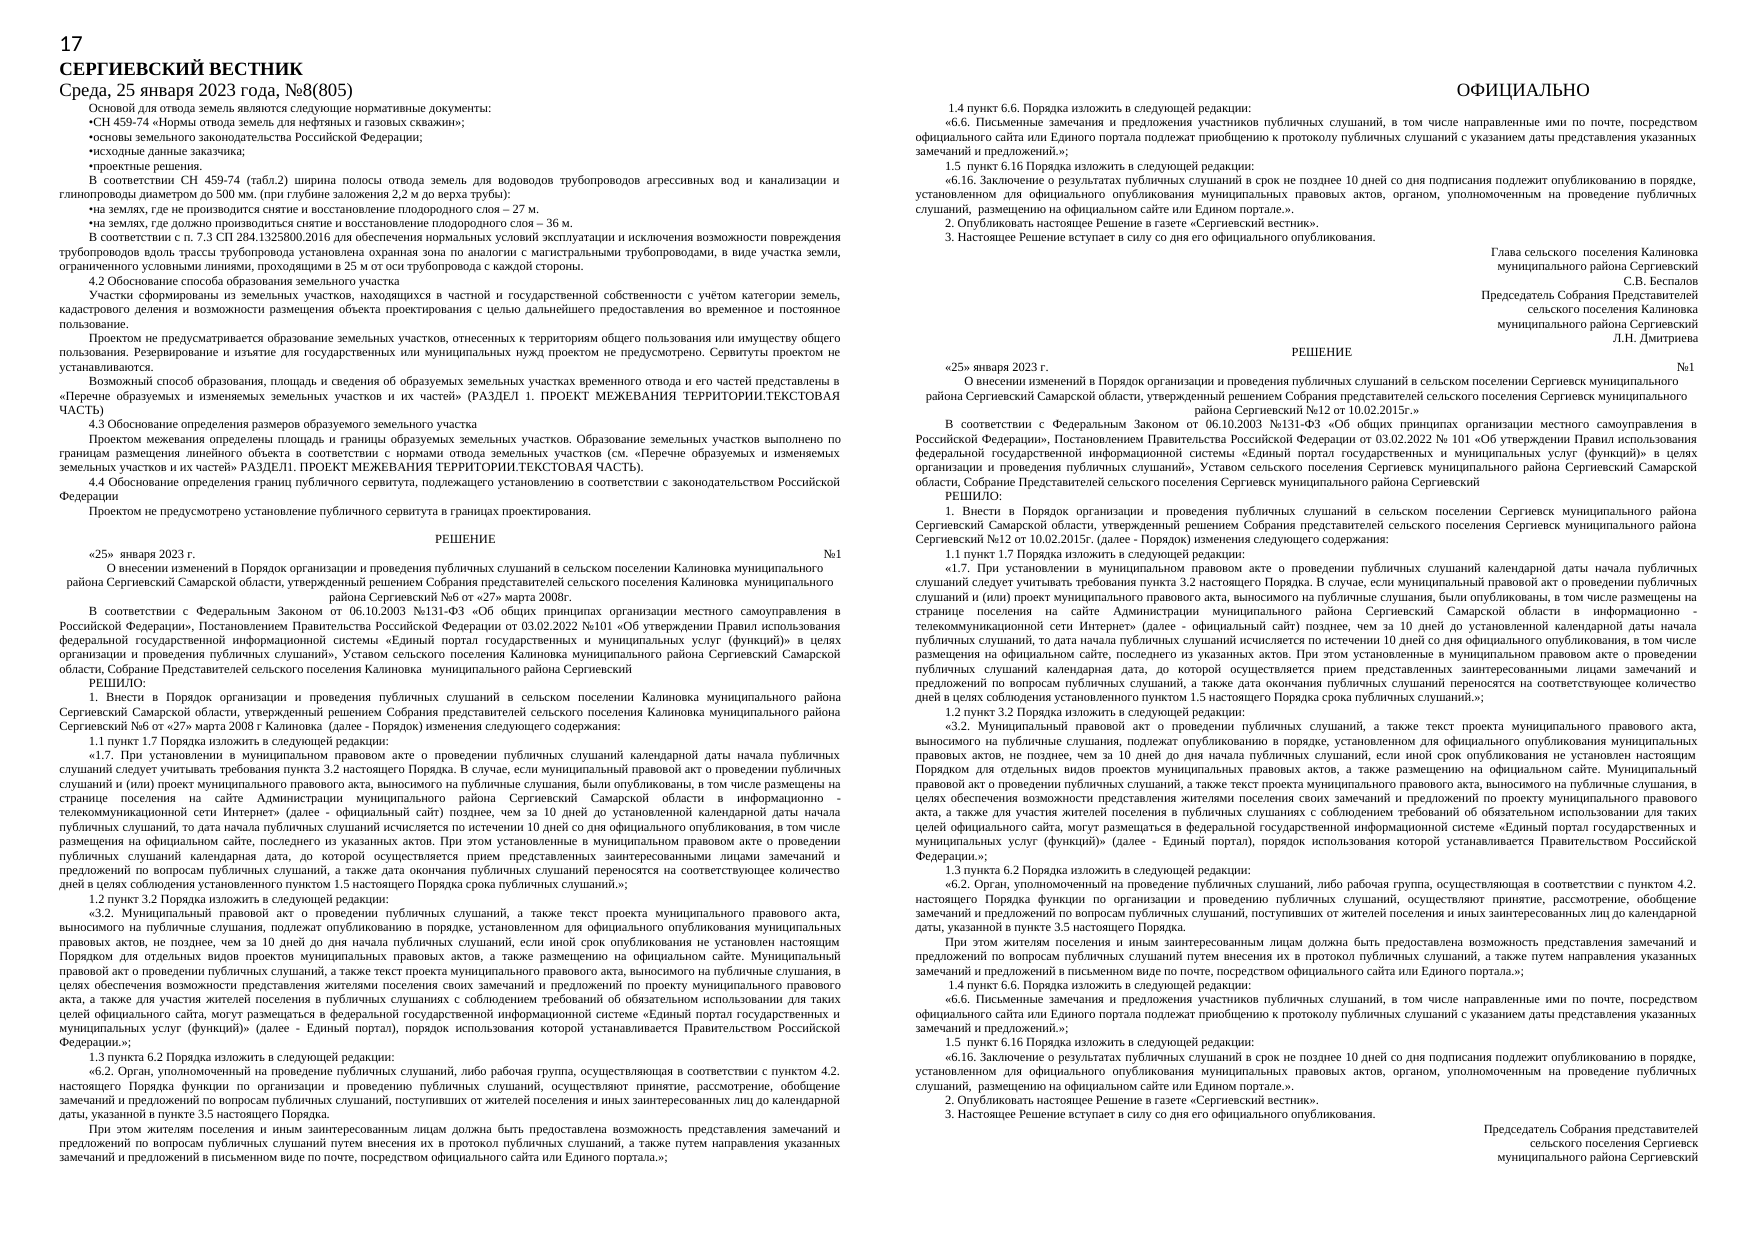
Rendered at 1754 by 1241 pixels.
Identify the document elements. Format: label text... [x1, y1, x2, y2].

text 1.2 пункт 3.2 Порядка изложить в следующей редакции: [915, 704, 1698, 719]
text 1.1 пункт 1.7 Порядка изложить в следующей редакции: [915, 546, 1698, 561]
text Председатель Собрания представителей [915, 1121, 1698, 1136]
text муниципального района Сергиевский [915, 259, 1698, 273]
text •исходные данные заказчика; [59, 144, 842, 158]
text •основы земельного законодательства Российской Федерации; [59, 129, 842, 144]
text 4.3 Обоснование определения размеров образуемого земельного участка [59, 417, 842, 431]
text РЕШЕНИЕ [915, 345, 1698, 359]
text 1.1 пункт 1.7 Порядка изложить в следующей редакции: [59, 733, 842, 748]
text В соответствии СН 459-74 (табл.2) ширина полосы отвода земель для водоводов трубопроводов агрессивных вод и канализации и глинопроводы диаметром до 500 мм. (при глубине заложения 2,2 м до верха трубы): [59, 173, 842, 201]
text Глава сельского поселения Калиновка [915, 244, 1698, 259]
text «25» января 2023 г. №1 [915, 359, 1698, 374]
text 3. Настоящее Решение вступает в силу со дня его официального опубликования. [915, 230, 1698, 244]
text РЕШИЛО: [915, 489, 1698, 503]
text Л.Н. Дмитриева [915, 331, 1698, 345]
text Проектом не предусмотрено установление публичного сервитута в границах проектирования. [59, 503, 842, 518]
text «6.2. Орган, уполномоченный на проведение публичных слушаний, либо рабочая группа, осуществляющая в соответствии с пунктом 4.2. настоящего Порядка функции по организации и проведению публичных слушаний, осуществляют принятие, рассмотрение, обобщение замечаний и предложений по вопросам публичных слушаний, поступивших от жителей поселения и иных заинтересованных лиц до календарной даты, указанной в пункте 3.5 настоящего Порядка. [59, 1064, 842, 1121]
text РЕШЕНИЕ [59, 532, 842, 546]
text сельского поселения Калиновка [915, 302, 1698, 316]
text «6.16. Заключение о результатах публичных слушаний в срок не позднее 10 дней со дня подписания подлежит опубликованию в порядке, установленном для официального опубликования муниципальных правовых актов, органом, уполномоченным на проведение публичных слушаний, размещению на официальном сайте или Едином портале.». [915, 173, 1698, 216]
text муниципального района Сергиевский [915, 316, 1698, 331]
text О внесении изменений в Порядок организации и проведения публичных слушаний в сельском поселении Калиновка муниципального района Сергиевский Самарской области, утвержденный решением Собрания представителей сельского поселения Калиновка муниципального района Сергиевский №6 от «27» марта 2008г. [59, 561, 842, 604]
text 1.3 пункта 6.2 Порядка изложить в следующей редакции: [59, 1049, 842, 1064]
text Проектом межевания определены площадь и границы образуемых земельных участков. Образование земельных участков выполнено по границам размещения линейного объекта в соответствии с нормами отвода земельных участков (см. «Перечне образуемых и изменяемых земельных участков и их частей» РАЗДЕЛ1. ПРОЕКТ МЕЖЕВАНИЯ ТЕРРИТОРИИ.ТЕКСТОВАЯ ЧАСТЬ). [59, 431, 842, 474]
text 1. Внести в Порядок организации и проведения публичных слушаний в сельском поселении Калиновка муниципального района Сергиевский Самарской области, утвержденный решением Собрания представителей сельского поселения Калиновка муниципального района Сергиевский №6 от «27» марта 2008 г Калиновка (далее - Порядок) изменения следующего содержания: [59, 690, 842, 733]
text 1.4 пункт 6.6. Порядка изложить в следующей редакции: [915, 978, 1698, 992]
text Основой для отвода земель являются следующие нормативные документы: [59, 101, 842, 115]
text С.В. Беспалов [915, 273, 1698, 288]
text «6.16. Заключение о результатах публичных слушаний в срок не позднее 10 дней со дня подписания подлежит опубликованию в порядке, установленном для официального опубликования муниципальных правовых актов, органом, уполномоченным на проведение публичных слушаний, размещению на официальном сайте или Едином портале.». [915, 1049, 1698, 1093]
text 4.4 Обоснование определения границ публичного сервитута, подлежащего установлению в соответствии с законодательством Российской Федерации [59, 474, 842, 503]
text «6.6. Письменные замечания и предложения участников публичных слушаний, в том числе направленные ими по почте, посредством официального сайта или Единого портала подлежат приобщению к протоколу публичных слушаний с указанием даты представления указанных замечаний и предложений.»; [915, 992, 1698, 1035]
text сельского поселения Сергиевск [915, 1136, 1698, 1150]
text «6.2. Орган, уполномоченный на проведение публичных слушаний, либо рабочая группа, осуществляющая в соответствии с пунктом 4.2. настоящего Порядка функции по организации и проведению публичных слушаний, осуществляют принятие, рассмотрение, обобщение замечаний и предложений по вопросам публичных слушаний, поступивших от жителей поселения и иных заинтересованных лиц до календарной даты, указанной в пункте 3.5 настоящего Порядка. [915, 877, 1698, 934]
text •СН 459-74 «Нормы отвода земель для нефтяных и газовых скважин»; [59, 115, 842, 129]
text Участки сформированы из земельных участков, находящихся в частной и государственной собственности с учётом категории земель, кадастрового деления и возможности размещения объекта проектирования с целью дальнейшего предоставления во временное и постоянное пользование. [59, 288, 842, 331]
text «6.6. Письменные замечания и предложения участников публичных слушаний, в том числе направленные ими по почте, посредством официального сайта или Единого портала подлежат приобщению к протоколу публичных слушаний с указанием даты представления указанных замечаний и предложений.»; [915, 115, 1698, 158]
text •на землях, где должно производиться снятие и восстановление плодородного слоя – 36 м. [59, 216, 842, 230]
text 1.5 пункт 6.16 Порядка изложить в следующей редакции: [915, 1035, 1698, 1049]
text Проектом не предусматривается образование земельных участков, отнесенных к территориям общего пользования или имуществу общего пользования. Резервирование и изъятие для государственных или муниципальных нужд проектом не предусмотрено. Сервитуты проектом не устанавливаются. [59, 331, 842, 374]
text 2. Опубликовать настоящее Решение в газете «Сергиевский вестник». [915, 1093, 1698, 1107]
text В соответствии с Федеральным Законом от 06.10.2003 №131-ФЗ «Об общих принципах организации местного самоуправления в Российской Федерации», Постановлением Правительства Российской Федерации от 03.02.2022 № 101 «Об утверждении Правил использования федеральной государственной информационной системы «Единый портал государственных и муниципальных услуг (функций)» в целях организации и проведения публичных слушаний», Уставом сельского поселения Сергиевск муниципального района Сергиевский Самарской области, Собрание Представителей сельского поселения Сергиевск муниципального района Сергиевский [915, 417, 1698, 489]
text 1.3 пункта 6.2 Порядка изложить в следующей редакции: [915, 863, 1698, 877]
text В соответствии с Федеральным Законом от 06.10.2003 №131-ФЗ «Об общих принципах организации местного самоуправления в Российской Федерации», Постановлением Правительства Российской Федерации от 03.02.2022 №101 «Об утверждении Правил использования федеральной государственной информационной системы «Единый портал государственных и муниципальных услуг (функций)» в целях организации и проведения публичных слушаний», Уставом сельского поселения Калиновка муниципального района Сергиевский Самарской области, Собрание Представителей сельского поселения Калиновка муниципального района Сергиевский [59, 604, 842, 676]
text Председатель Собрания Представителей [915, 288, 1698, 302]
text •на землях, где не производится снятие и восстановление плодородного слоя – 27 м. [59, 201, 842, 216]
text Возможный способ образования, площадь и сведения об образуемых земельных участках временного отвода и его частей представлены в «Перечне образуемых и изменяемых земельных участков и их частей» (РАЗДЕЛ 1. ПРОЕКТ МЕЖЕВАНИЯ ТЕРРИТОРИИ.ТЕКСТОВАЯ ЧАСТЬ) [59, 374, 842, 417]
text При этом жителям поселения и иным заинтересованным лицам должна быть предоставлена возможность представления замечаний и предложений по вопросам публичных слушаний путем внесения их в протокол публичных слушаний, а также путем направления указанных замечаний и предложений в письменном виде по почте, посредством официального сайта или Единого портала.»; [915, 934, 1698, 978]
text РЕШИЛО: [59, 676, 842, 690]
text 4.2 Обоснование способа образования земельного участка [59, 273, 842, 288]
text О внесении изменений в Порядок организации и проведения публичных слушаний в сельском поселении Сергиевск муниципального района Сергиевский Самарской области, утвержденный решением Собрания представителей сельского поселения Сергиевск муниципального района Сергиевский №12 от 10.02.2015г.» [915, 374, 1698, 417]
text 1.2 пункт 3.2 Порядка изложить в следующей редакции: [59, 891, 842, 906]
text 1. Внести в Порядок организации и проведения публичных слушаний в сельском поселении Сергиевск муниципального района Сергиевский Самарской области, утвержденный решением Собрания представителей сельского поселения Сергиевск муниципального района Сергиевский №12 от 10.02.2015г. (далее - Порядок) изменения следующего содержания: [915, 503, 1698, 546]
text муниципального района Сергиевский [915, 1150, 1698, 1164]
text «25» января 2023 г. №1 [59, 546, 842, 561]
text При этом жителям поселения и иным заинтересованным лицам должна быть предоставлена возможность представления замечаний и предложений по вопросам публичных слушаний путем внесения их в протокол публичных слушаний, а также путем направления указанных замечаний и предложений в письменном виде по почте, посредством официального сайта или Единого портала.»; [59, 1121, 842, 1164]
text •проектные решения. [59, 158, 842, 173]
text 1.5 пункт 6.16 Порядка изложить в следующей редакции: [915, 158, 1698, 173]
text В соответствии с п. 7.3 СП 284.1325800.2016 для обеспечения нормальных условий эксплуатации и исключения возможности повреждения трубопроводов вдоль трассы трубопровода установлена охранная зона по аналогии с магистральными трубопроводами, в виде участка земли, ограниченного условными линиями, проходящими в 25 м от оси трубопровода с каждой стороны. [59, 230, 842, 273]
text 3. Настоящее Решение вступает в силу со дня его официального опубликования. [915, 1107, 1698, 1121]
text 2. Опубликовать настоящее Решение в газете «Сергиевский вестник». [915, 216, 1698, 230]
text 1.4 пункт 6.6. Порядка изложить в следующей редакции: [915, 101, 1698, 115]
